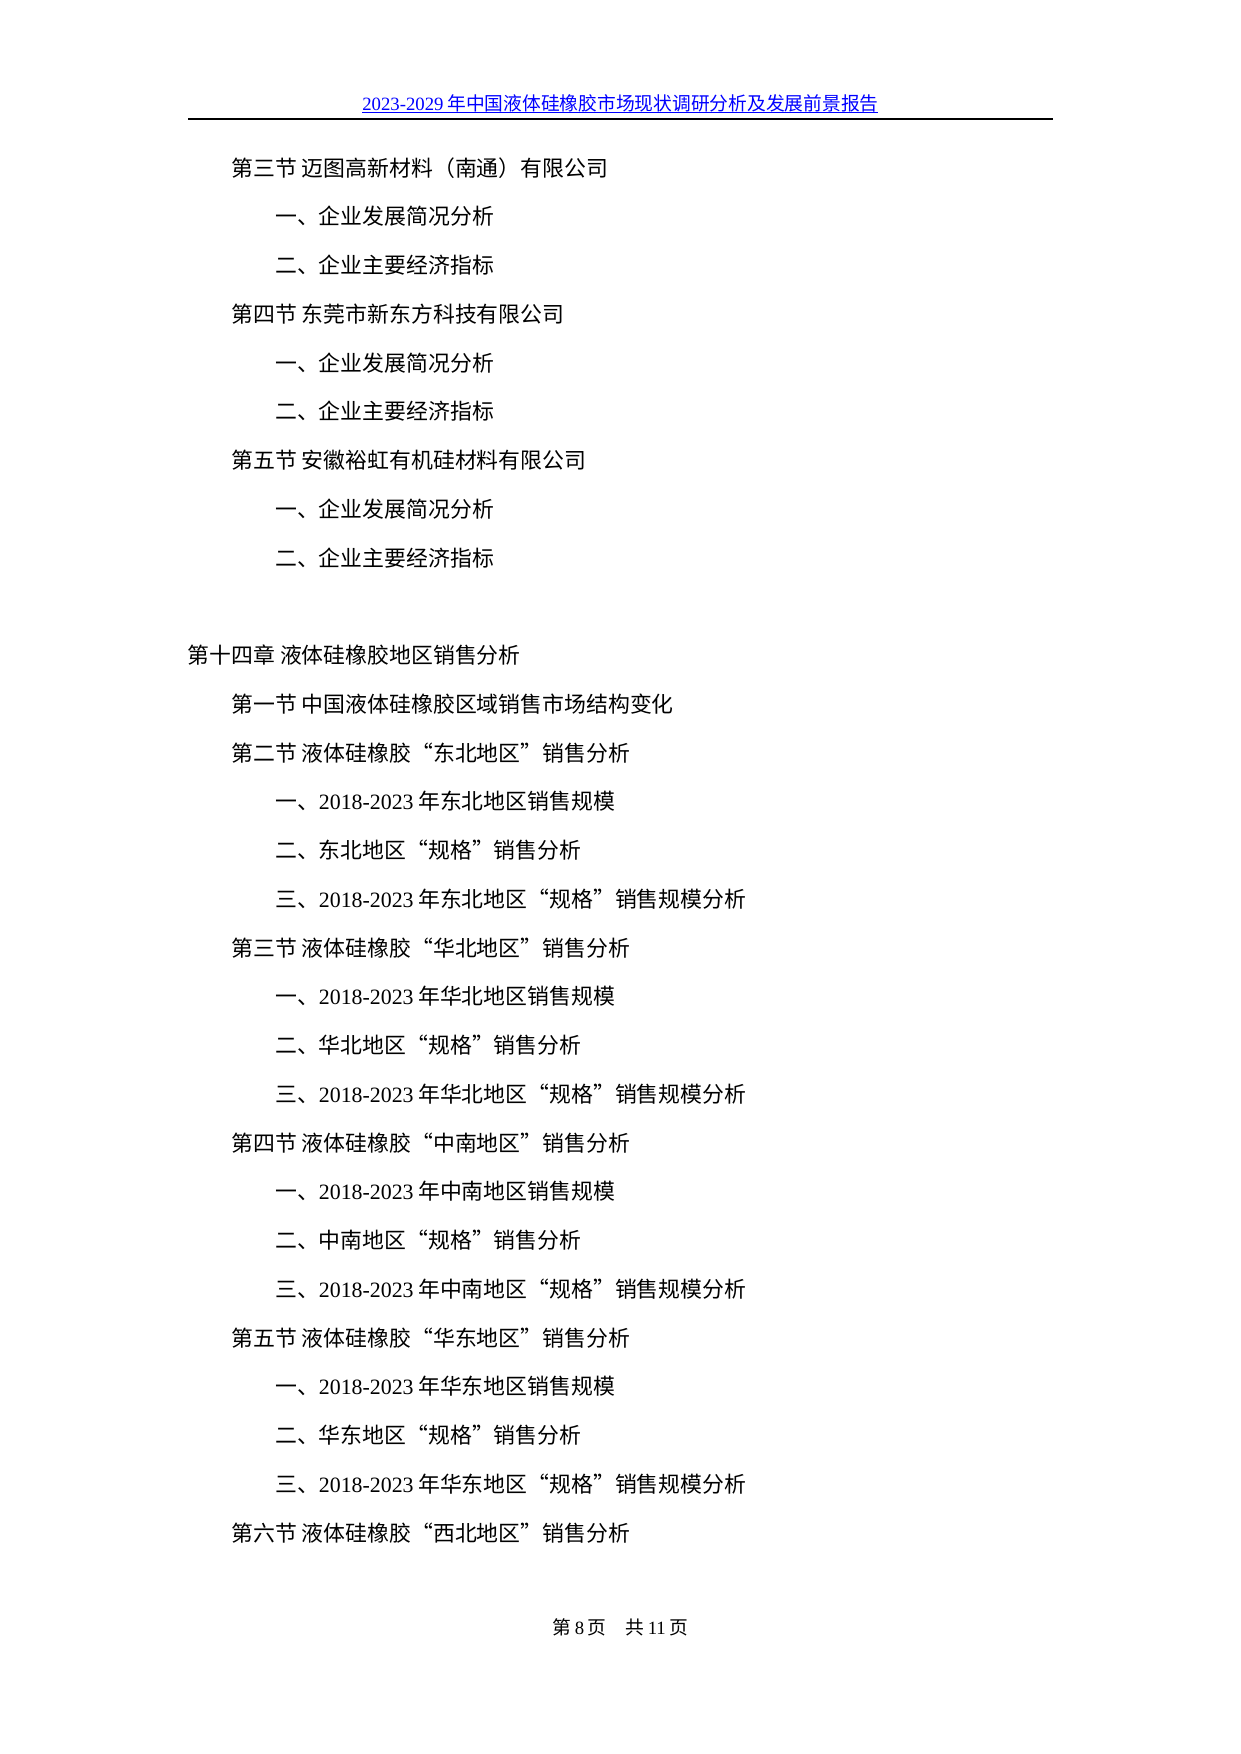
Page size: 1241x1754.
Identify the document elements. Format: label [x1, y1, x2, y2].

text [187, 150, 1053, 1548]
